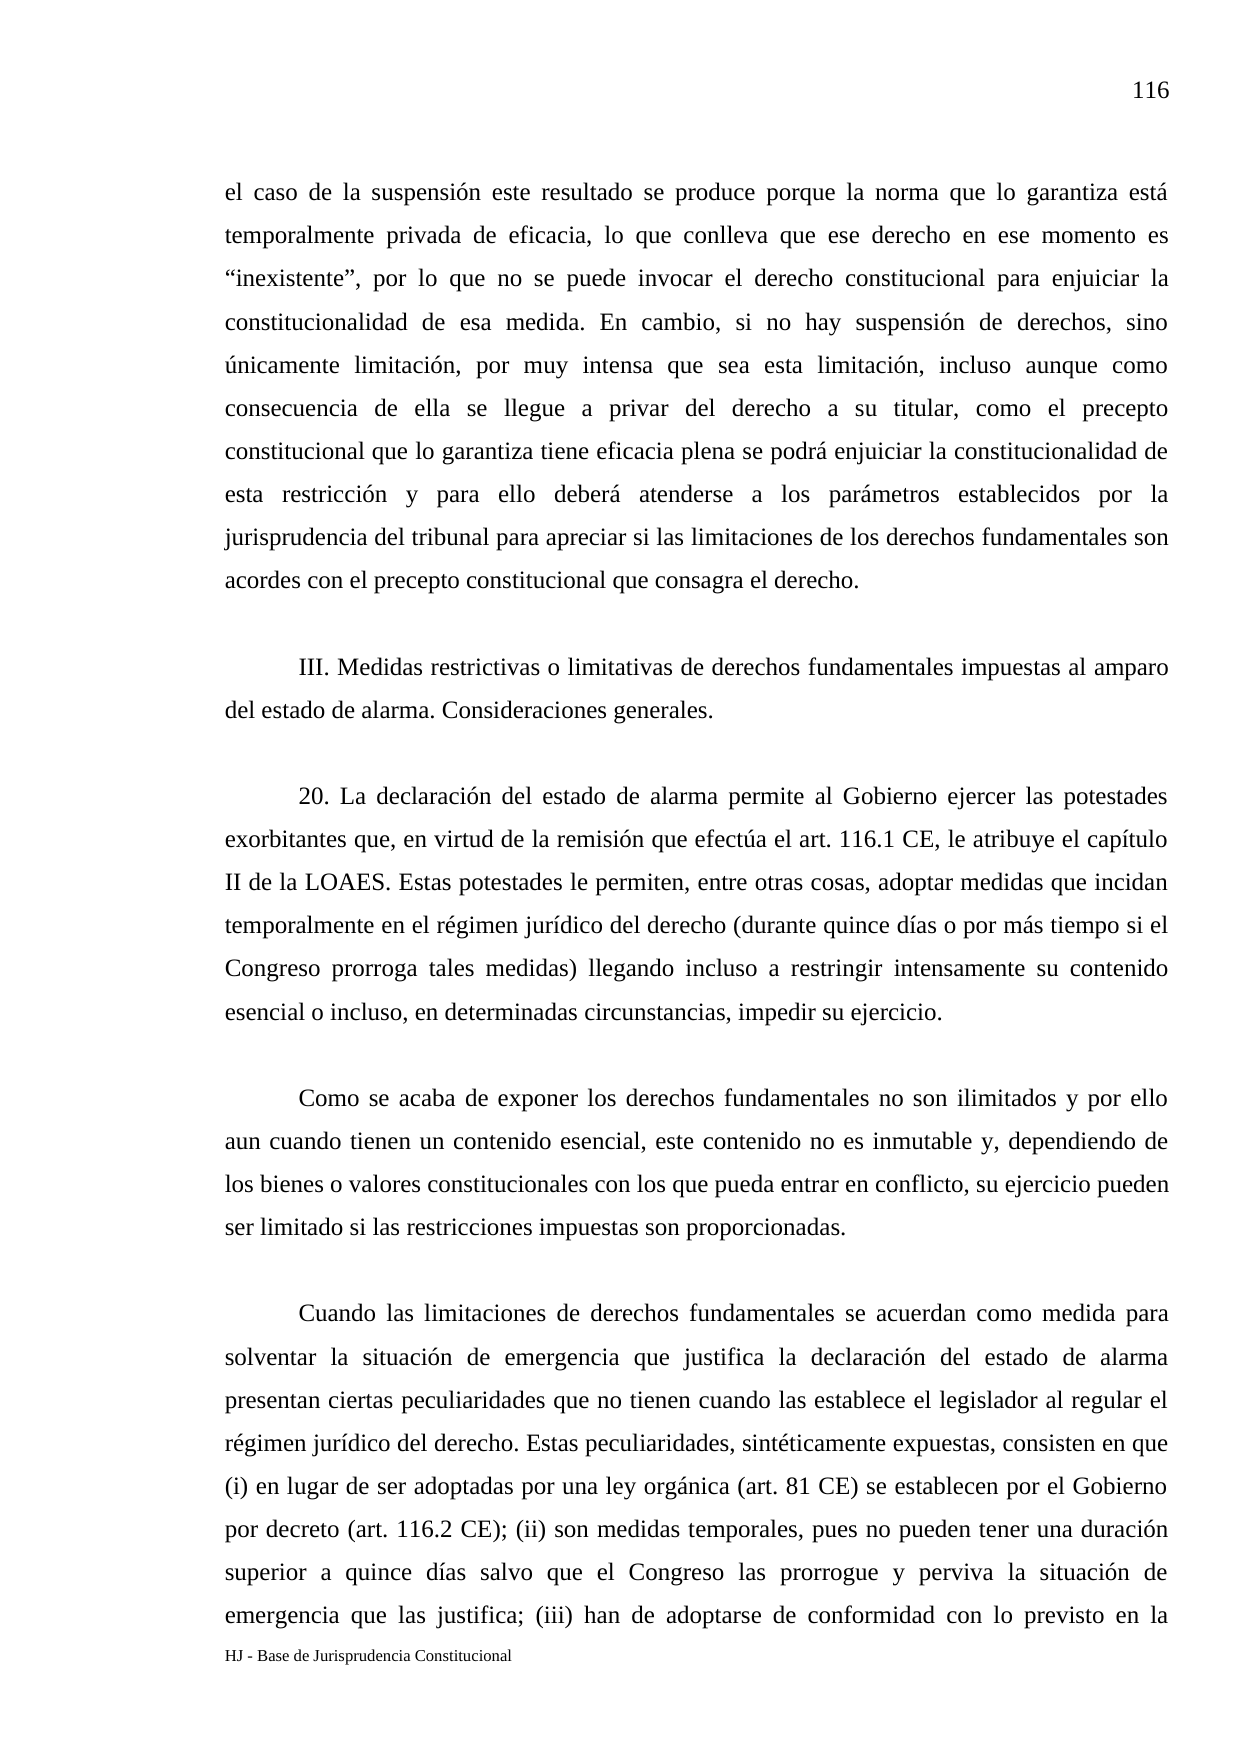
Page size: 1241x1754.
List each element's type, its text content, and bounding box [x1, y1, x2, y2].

text Como se acaba de exponer los derechos fundamentales no son ilimitados y por ello aun cuando tienen un contenido esencial, este contenido no es inmutable y, dependiendo de los bienes o valores constitucionales con los que pueda entrar en conflicto, su ejercicio pueden ser limitado si las restricciones impuestas son proporcionadas. [224, 1083, 1169, 1241]
text 20. La declaración del estado de alarma permite al Gobierno ejercer las potestades exorbitantes que, en virtud de la remisión que efectúa el art. 116.1 CE, le atribuye el capítulo II de la LOAES. Estas potestades le permiten, entre otras cosas, adoptar medidas que incidan temporalmente en el régimen jurídico del derecho (durante quince días o por más tiempo si el Congreso prorroga tales medidas) llegando incluso a restringir intensamente su contenido esencial o incluso, en determinadas circunstancias, impedir su ejercicio. [224, 781, 1169, 1025]
text III. Medidas restrictivas o limitativas de derechos fundamentales impuestas al amparo del estado de alarma. Consideraciones generales. [224, 652, 1169, 723]
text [224, 1298, 1169, 1629]
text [224, 177, 1169, 594]
